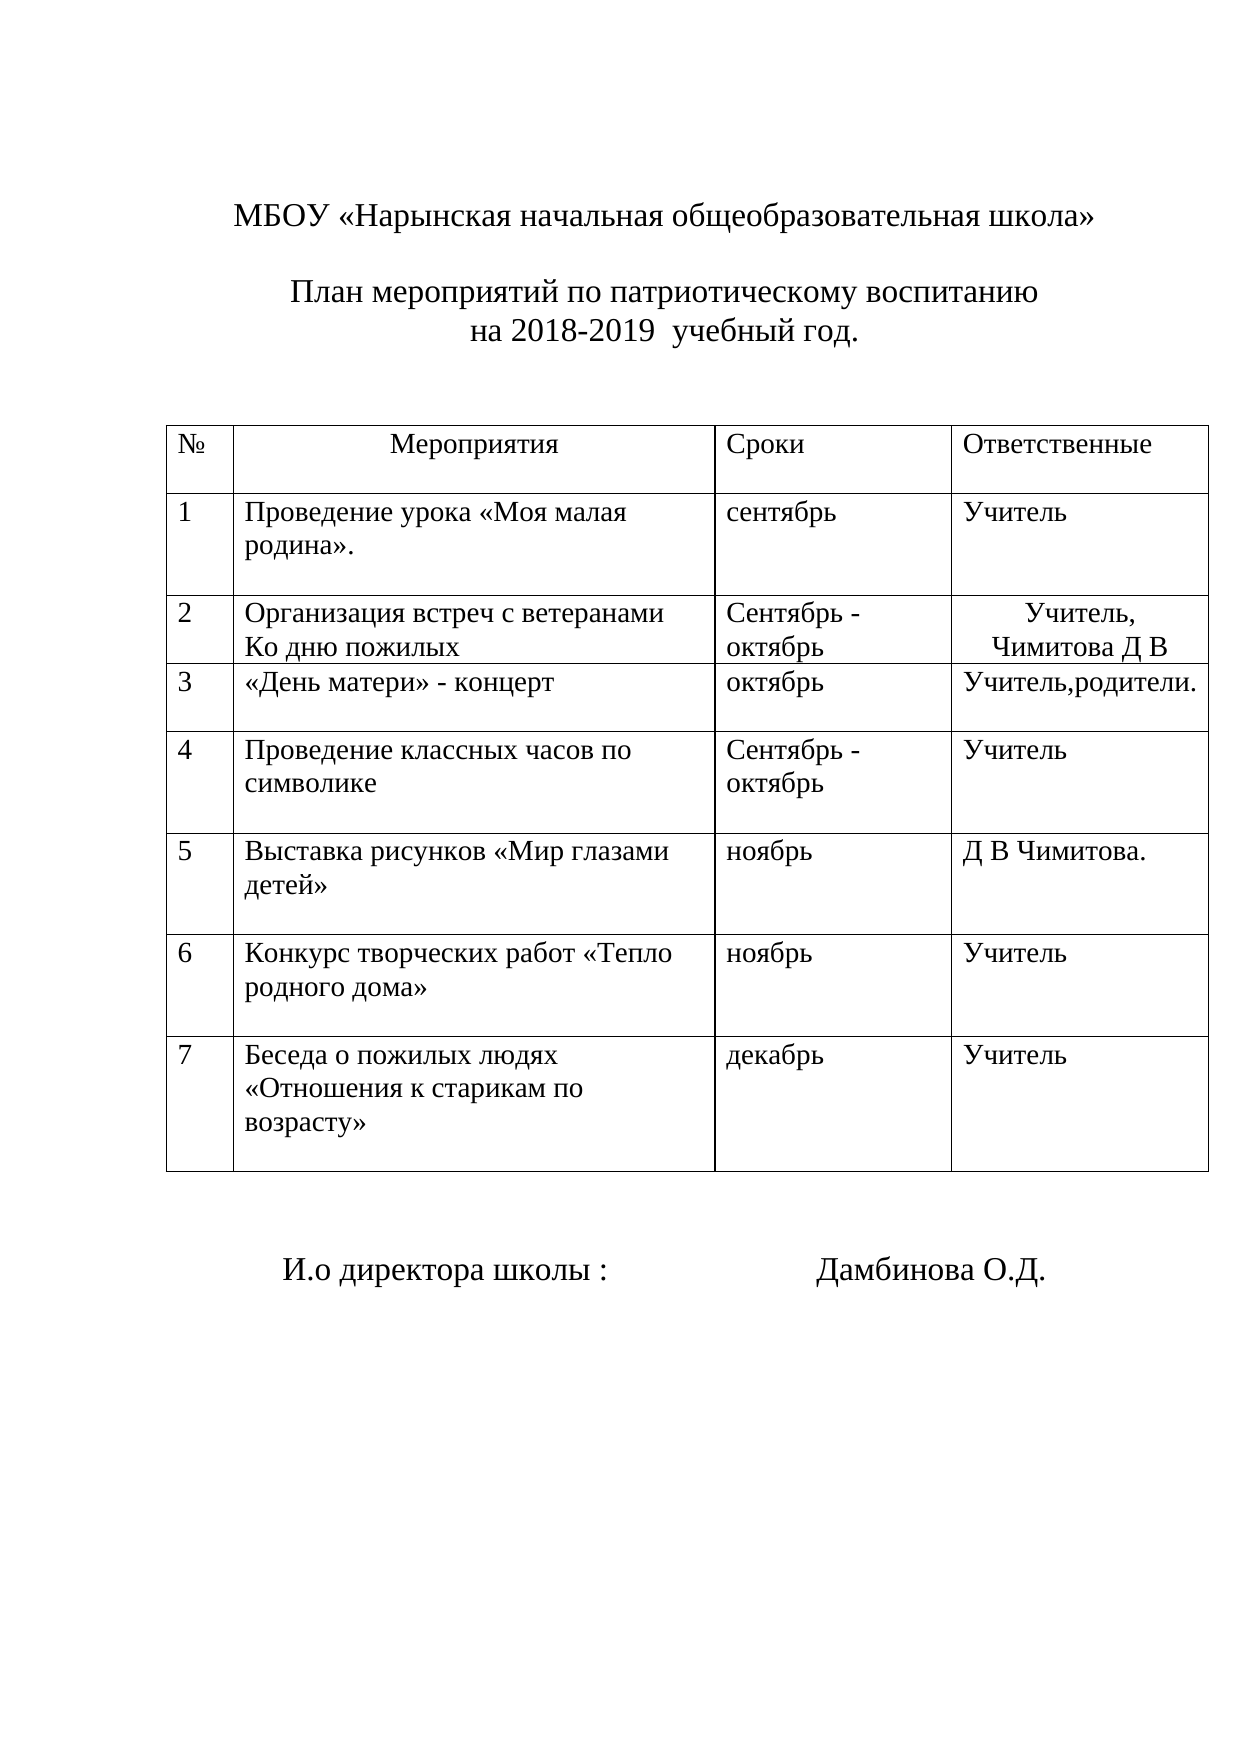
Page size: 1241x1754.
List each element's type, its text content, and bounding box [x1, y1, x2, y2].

table_cell сентябрь [716, 494, 951, 594]
text И.о директора школы : Дамбинова О.Д. [177, 1249, 1152, 1287]
table_cell «День матери» - концерт [234, 664, 714, 731]
table_cell Учитель,родители. [952, 664, 1208, 731]
text МБОУ «Нарынская начальная общеобразовательная школа» [177, 195, 1152, 233]
table_cell Д В Чимитова. [952, 834, 1208, 934]
table_header Сроки [716, 426, 951, 493]
table_cell ноябрь [716, 834, 951, 934]
table_cell Учитель, Чимитова Д В [952, 596, 1208, 663]
table_cell Учитель [952, 1037, 1208, 1171]
table_cell 6 [167, 935, 233, 1036]
table_cell Конкурс творческих работ «Тепло родного дома» [234, 935, 714, 1036]
table_cell Учитель [952, 935, 1208, 1036]
table_cell 7 [167, 1037, 233, 1171]
table_header Ответственные [952, 426, 1208, 493]
table_cell Учитель [952, 732, 1208, 832]
table_cell 2 [167, 596, 233, 663]
table_cell Проведение классных часов по символике [234, 732, 714, 832]
table_cell Проведение урока «Моя малая родина». [234, 494, 714, 594]
table_cell 1 [167, 494, 233, 594]
table_cell Выставка рисунков «Мир глазами детей» [234, 834, 714, 934]
table_cell Сентябрь - октябрь [716, 732, 951, 832]
table_cell декабрь [716, 1037, 951, 1171]
table_cell ноябрь [716, 935, 951, 1036]
table_header Мероприятия [234, 426, 714, 493]
table_cell октябрь [716, 664, 951, 731]
table_cell 3 [167, 664, 233, 731]
table_cell 5 [167, 834, 233, 934]
table_cell Беседа о пожилых людях «Отношения к старикам по возрасту» [234, 1037, 714, 1171]
table_cell 4 [167, 732, 233, 832]
text План мероприятий по патриотическому воспитанию [177, 271, 1152, 310]
text на 2018-2019 учебный год. [177, 310, 1152, 348]
table_cell Сентябрь - октябрь [716, 596, 951, 663]
table_cell Организация встреч с ветеранами Ко дню пожилых [234, 596, 714, 663]
table_cell Учитель [952, 494, 1208, 594]
table_header № [167, 426, 233, 493]
